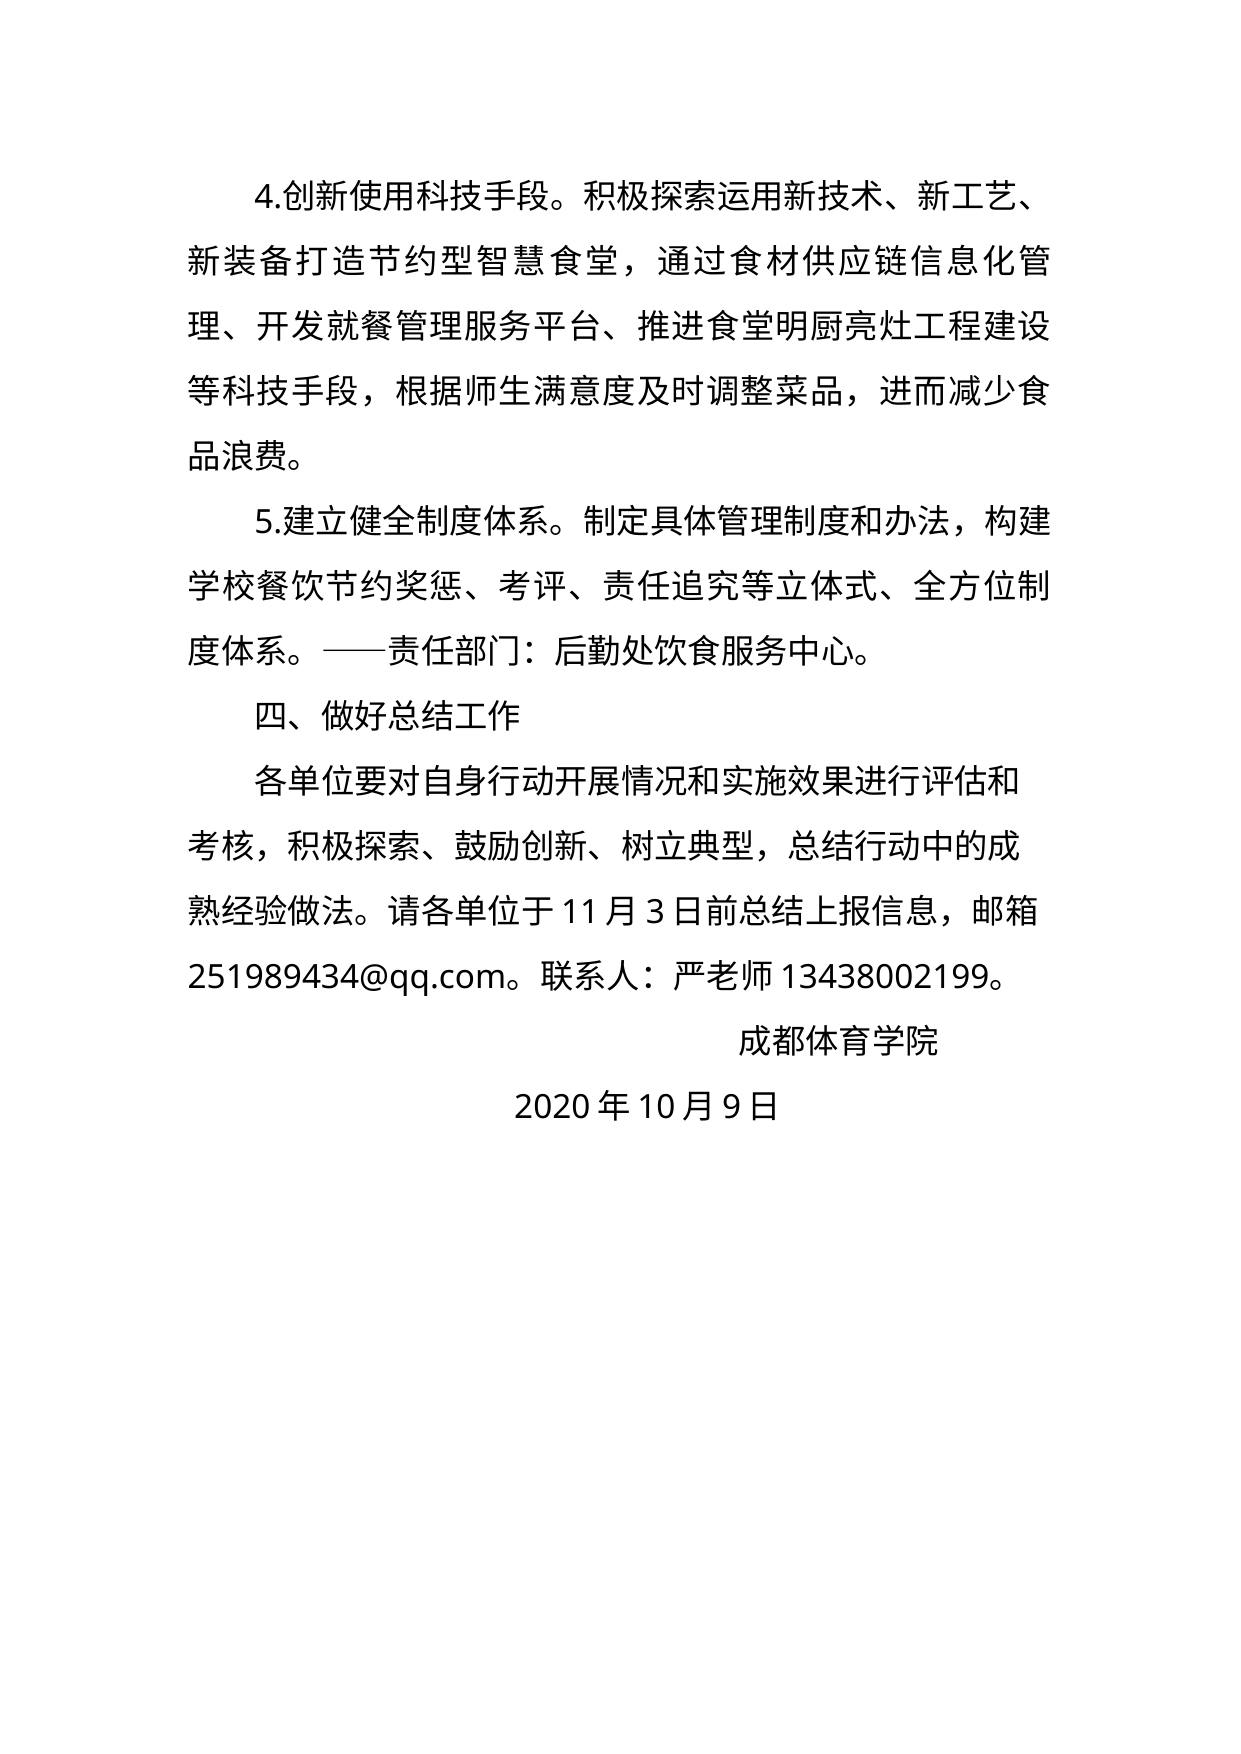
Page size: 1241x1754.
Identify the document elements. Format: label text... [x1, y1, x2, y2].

text 四、做好总结工作 [187, 682, 1053, 747]
text 4.创新使用科技手段。积极探索运用新技术、新工艺、新装备打造节约型智慧食堂，通过食材供应链信息化管理、开发就餐管理服务平台、推进食堂明厨亮灶工程建设等科技手段，根据师生满意度及时调整菜品，进而减少食品浪费。 [187, 162, 1053, 487]
text 成都体育学院 [187, 1007, 1053, 1072]
text 5.建立健全制度体系。制定具体管理制度和办法，构建学校餐饮节约奖惩、考评、责任追究等立体式、全方位制度体系。——责任部门：后勤处饮食服务中心。 [187, 487, 1053, 682]
text 各单位要对自身行动开展情况和实施效果进行评估和考核，积极探索、鼓励创新、树立典型，总结行动中的成熟经验做法。请各单位于11月3日前总结上报信息，邮箱251989434@qq.com。联系人：严老师13438002199。 [187, 747, 1053, 1007]
text 2020年10月9日 [187, 1072, 1053, 1137]
